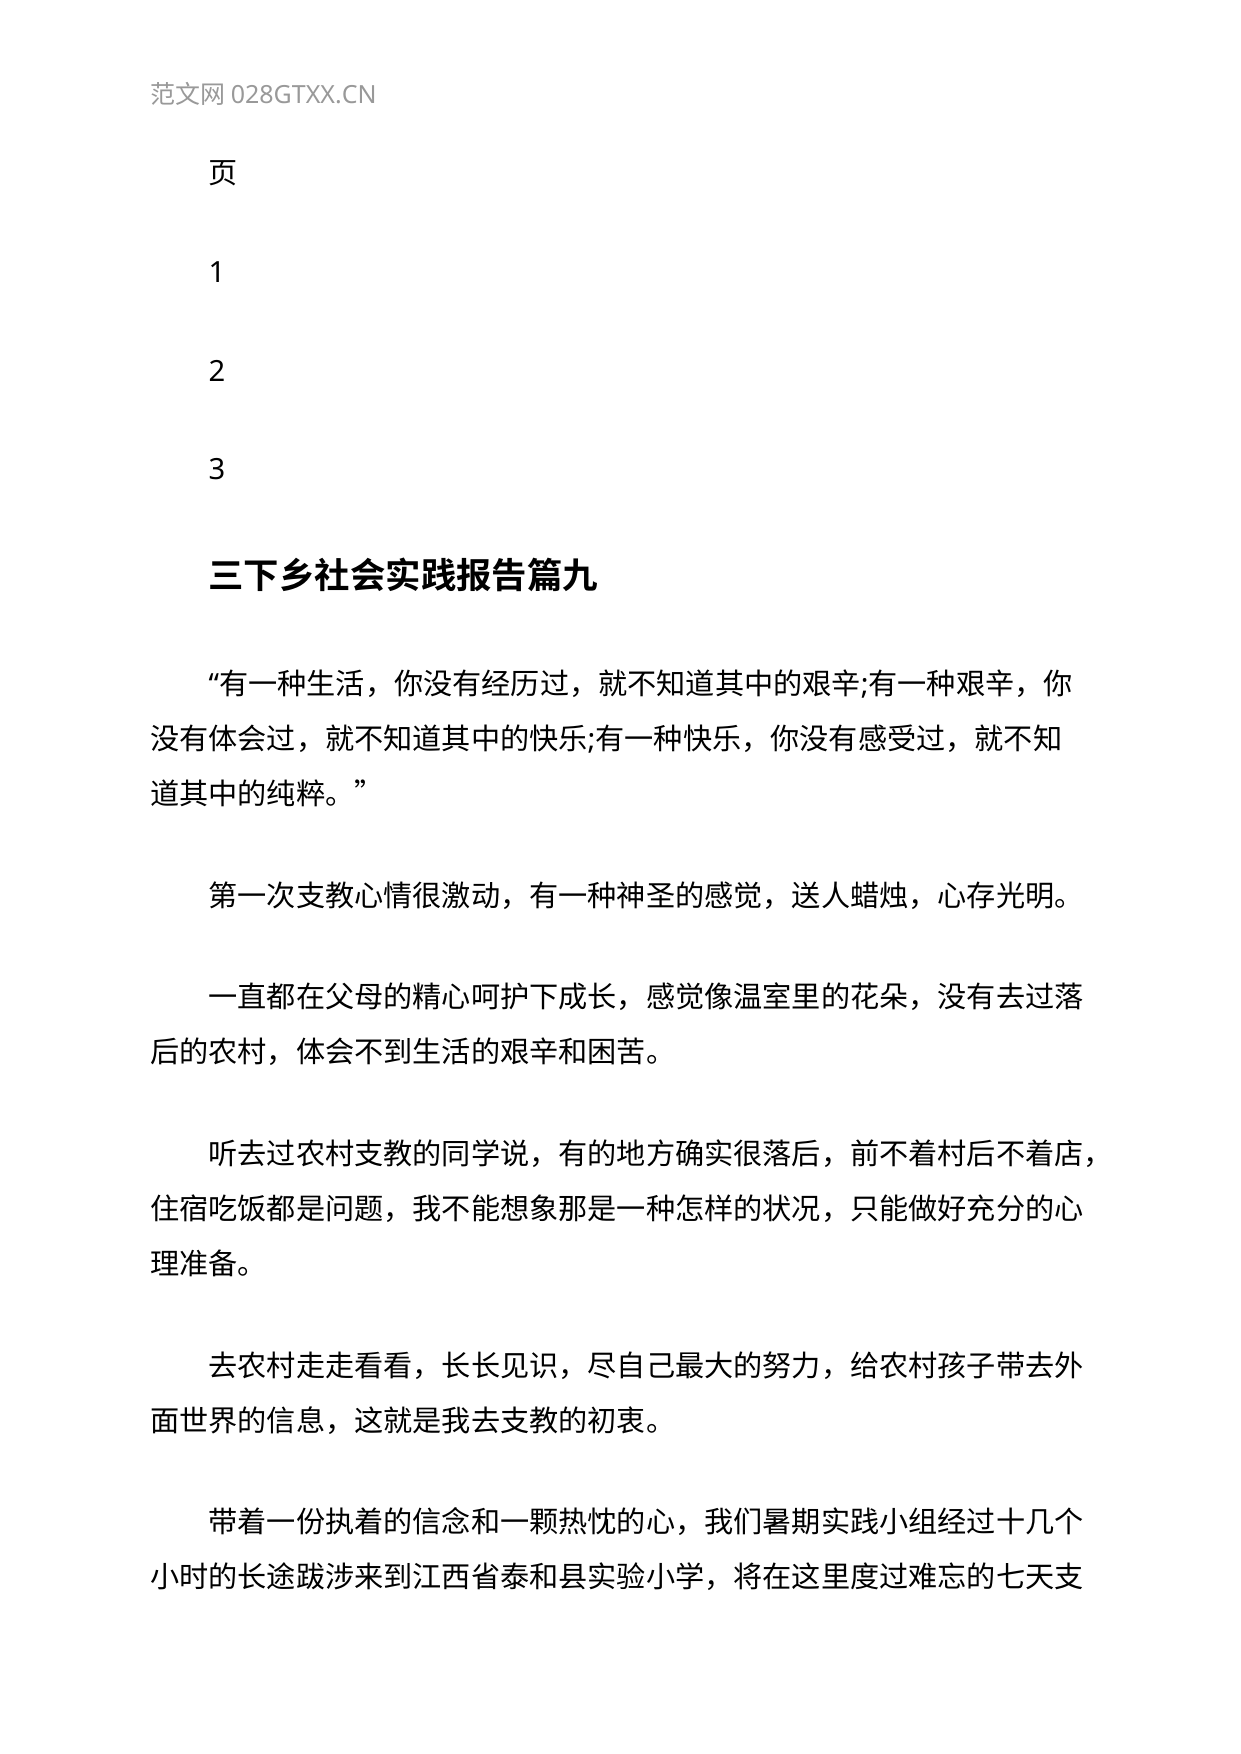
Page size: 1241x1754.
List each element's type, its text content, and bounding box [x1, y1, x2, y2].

text 2 [150, 350, 1090, 390]
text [150, 1499, 1090, 1596]
text 听去过农村支教的同学说，有的地方确实很落后，前不着村后不着店，住宿吃饭都是问题，我不能想象那是一种怎样的状况，只能做好充分的心理准备。 [150, 1131, 1090, 1283]
text 3 [150, 449, 1090, 488]
text “有一种生活，你没有经历过，就不知道其中的艰辛;有一种艰辛，你没有体会过，就不知道其中的快乐;有一种快乐，你没有感受过，就不知道其中的纯粹。” [150, 661, 1090, 813]
text 去农村走走看看，长长见识，尽自己最大的努力，给农村孩子带去外面世界的信息，这就是我去支教的初衷。 [150, 1342, 1090, 1439]
text 一直都在父母的精心呵护下成长，感觉像温室里的花朵，没有去过落后的农村，体会不到生活的艰辛和困苦。 [150, 974, 1090, 1071]
text 三下乡社会实践报告篇九 [150, 547, 1090, 598]
text 页 [150, 150, 1090, 192]
text 1 [150, 252, 1090, 291]
text 第一次支教心情很激动，有一种神圣的感觉，送人蜡烛，心存光明。 [150, 872, 1090, 914]
